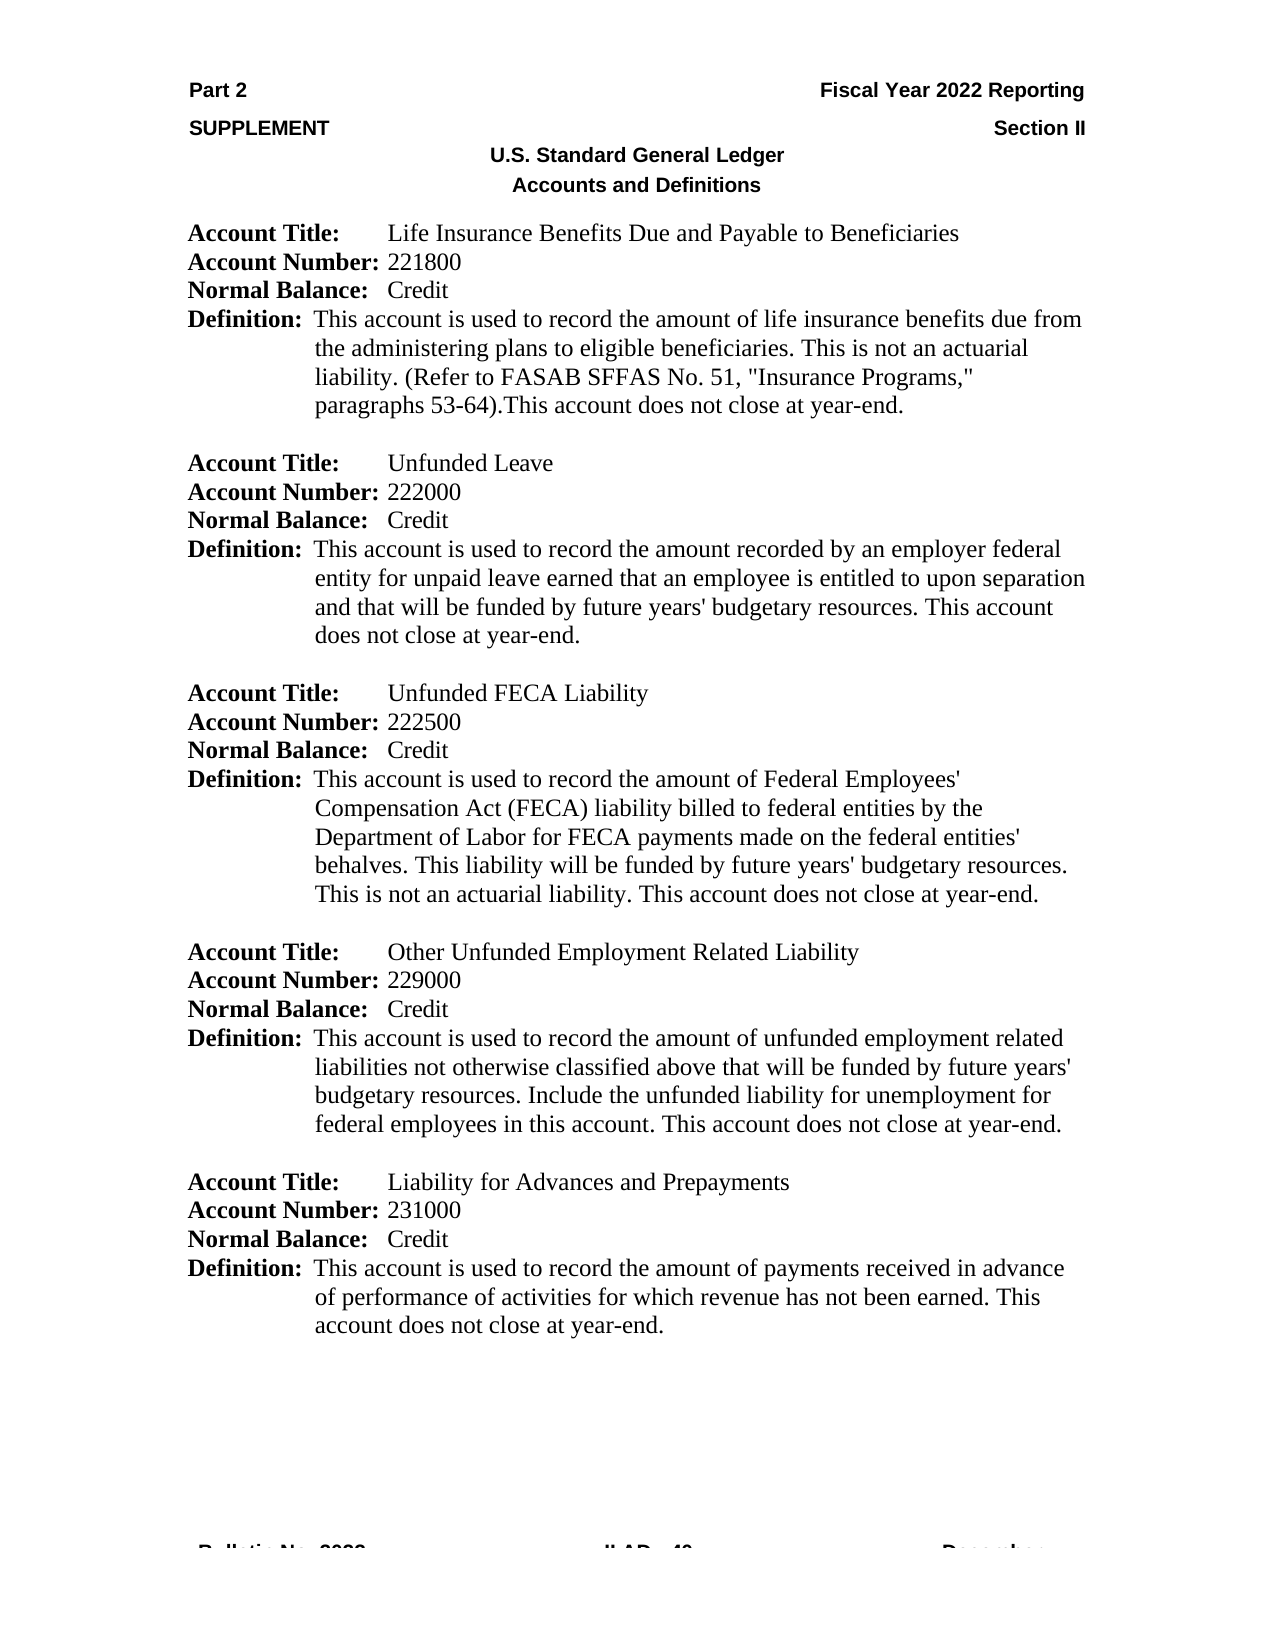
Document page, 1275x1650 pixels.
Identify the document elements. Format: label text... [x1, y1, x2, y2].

text Account Number: 221800 [187, 247, 1098, 276]
text Account Title: Life Insurance Benefits Due and Payable to Beneficiaries [187, 218, 1098, 247]
text Normal Balance: Credit [187, 505, 1098, 534]
text Account Title: Liability for Advances and Prepayments [187, 1167, 1098, 1195]
text Definition: This account is used to record the amount of Federal Employees' Compensation Act (FECA) liability billed to federal entities by the Department of Labor for FECA payments made on the federal entities' behalves. This liability will be funded by future years' budgetary resources. This is not an actuarial liability. This account does not close at year-end. [187, 764, 1098, 908]
text Definition: This account is used to record the amount of life insurance benefits due from the administering plans to eligible beneficiaries. This is not an actuarial liability. (Refer to FASAB SFFAS No. 51, "Insurance Programs," paragraphs 53-64).This account does not close at year-end. [187, 304, 1083, 419]
text Normal Balance: Credit [187, 994, 1098, 1023]
text Account Number: 229000 [187, 965, 1098, 994]
text Definition: This account is used to record the amount recorded by an employer federal entity for unpaid leave earned that an employee is entitled to upon separation and that will be funded by future years' budgetary resources. This account does not close at year-end. [187, 534, 1086, 649]
text Definition: This account is used to record the amount of unfunded employment related liabilities not otherwise classified above that will be funded by future years' budgetary resources. Include the unfunded liability for unemployment for federal employees in this account. This account does not close at year-end. [187, 1023, 1098, 1138]
text Definition: This account is used to record the amount of payments received in advance of performance of activities for which revenue has not been earned. This account does not close at year-end. [187, 1253, 1074, 1339]
text Account Title: Other Unfunded Employment Related Liability [187, 937, 1098, 965]
text Account Title: Unfunded FECA Liability [187, 678, 1098, 707]
text Normal Balance: Credit [187, 276, 1098, 304]
text Account Number: 222000 [187, 477, 1098, 505]
text Normal Balance: Credit [187, 1224, 1098, 1253]
text Account Number: 231000 [187, 1195, 1098, 1224]
text Normal Balance: Credit [187, 735, 1098, 764]
text Account Title: Unfunded Leave [187, 448, 1098, 477]
text Account Number: 222500 [187, 707, 1098, 735]
